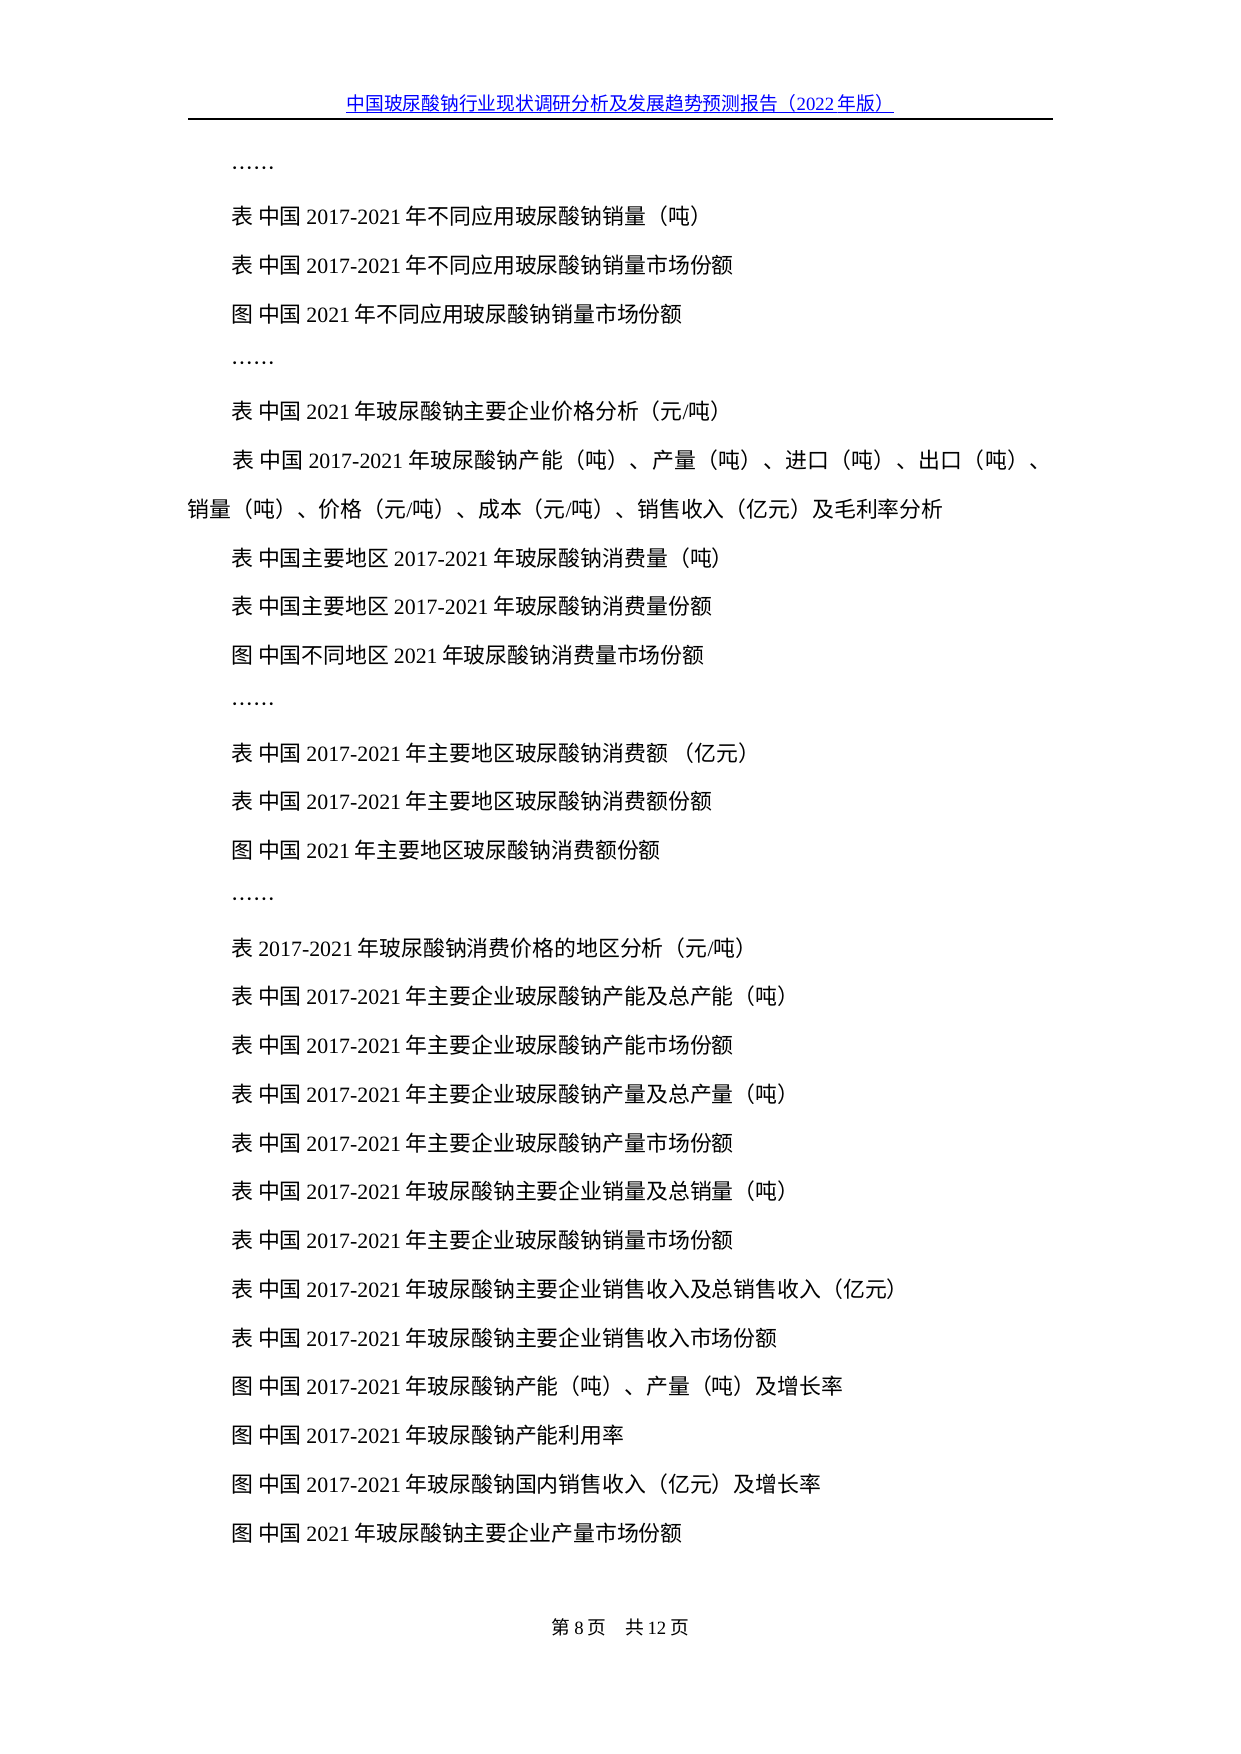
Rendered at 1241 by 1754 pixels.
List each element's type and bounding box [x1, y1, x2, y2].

text [187, 150, 1053, 1548]
